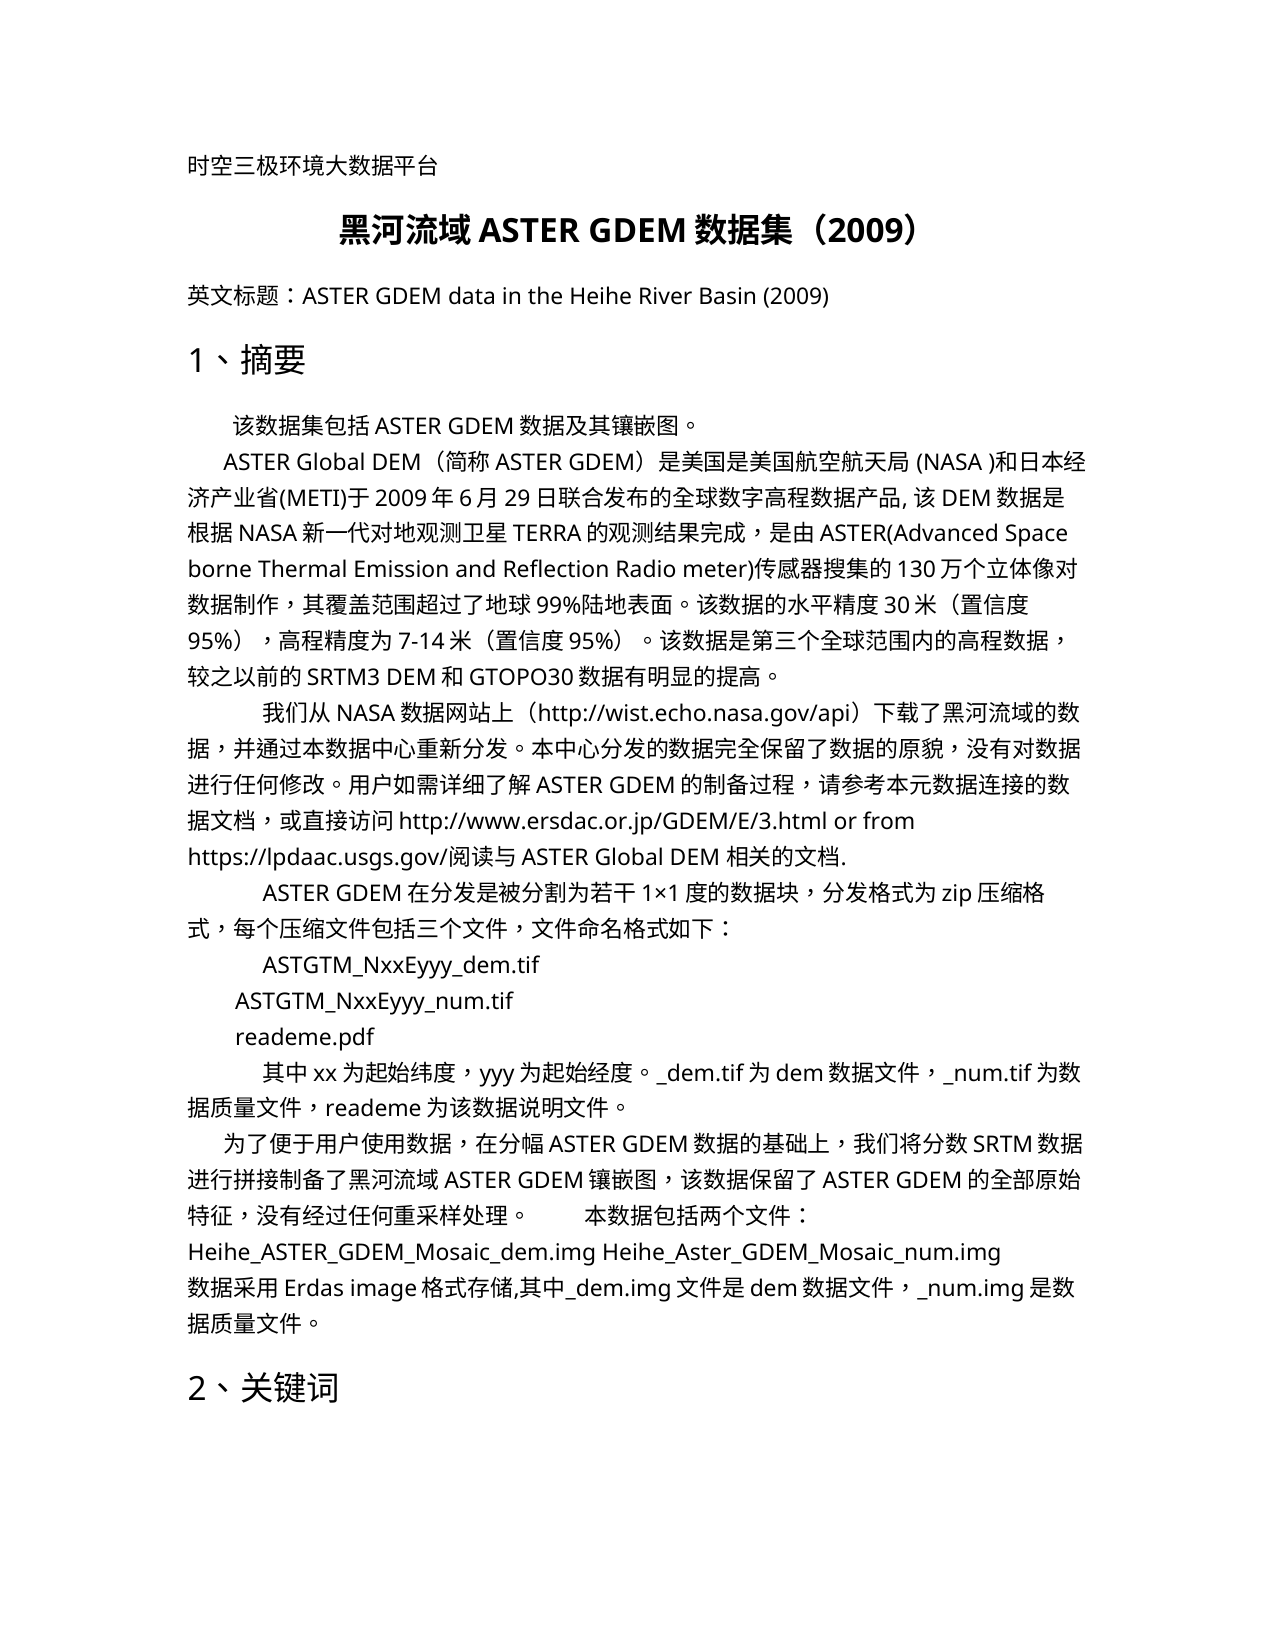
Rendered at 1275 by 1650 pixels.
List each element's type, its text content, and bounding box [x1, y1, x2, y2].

text 1、摘要 [187, 337, 1087, 382]
text 黑河流域ASTER GDEM数据集（2009） [187, 207, 1087, 252]
text 时空三极环境大数据平台 [187, 150, 1087, 181]
text 英文标题：ASTER GDEM data in the Heihe River Basin (2009) [187, 280, 1087, 311]
text 该数据集包括ASTER GDEM数据及其镶嵌图。 ASTER Global DEM（简称ASTER GDEM）是美国是美国航空航天局 (NASA )和日本经济产业省(METI)于2009年6月29日联合发布的全球数字高程数据产品, 该DEM数据是根据NASA新一代对地观测卫星TERRA的观测结果完成，是由ASTER(Advanced Space borne Thermal Emission and Reflection Radio meter)传感器搜集的130万个立体像对数据制作，其覆盖范围超过了地球99%陆地表面。该数据的水平精度30米（置信度95%），高程精度为7-14米（置信度95%）。该数据是第三个全球范围内的高程数据，较之以前的SRTM3 DEM和GTOPO30数据有明显的提高。 我们从NASA数据网站上（http://wist.echo.nasa.gov/api）下载了黑河流域的数据，并通过本数据中心重新分发。本中心分发的数据完全保留了数据的原貌，没有对数据进行任何修改。用户如需详细了解ASTER GDEM的制备过程，请参考本元数据连接的数据文档，或直接访问http://www.ersdac.or.jp/GDEM/E/3.html or from https://lpdaac.usgs.gov/阅读与ASTER Global DEM 相关的文档. ASTER GDEM在分发是被分割为若干1×1度的数据块，分发格式为zip压缩格式，每个压缩文件包括三个文件，文件命名格式如下： ASTGTM_NxxEyyy_dem.tif ASTGTM_NxxEyyy_num.tif reademe.pdf 其中xx为起始纬度，yyy为起始经度。_dem.tif为dem数据文件，_num.tif为数据质量文件，reademe为该数据说明文件。 为了便于用户使用数据，在分幅ASTER GDEM数据的基础上，我们将分数SRTM数据进行拼接制备了黑河流域ASTER GDEM镶嵌图，该数据保留了ASTER GDEM的全部原始特征，没有经过任何重采样处理。 本数据包括两个文件： Heihe_ASTER_GDEM_Mosaic_dem.img Heihe_Aster_GDEM_Mosaic_num.img 数据采用Erdas image格式存储,其中_dem.img文件是dem数据文件，_num.img是数据质量文件。 [187, 409, 1087, 1339]
text 2、关键词 [187, 1365, 1087, 1410]
